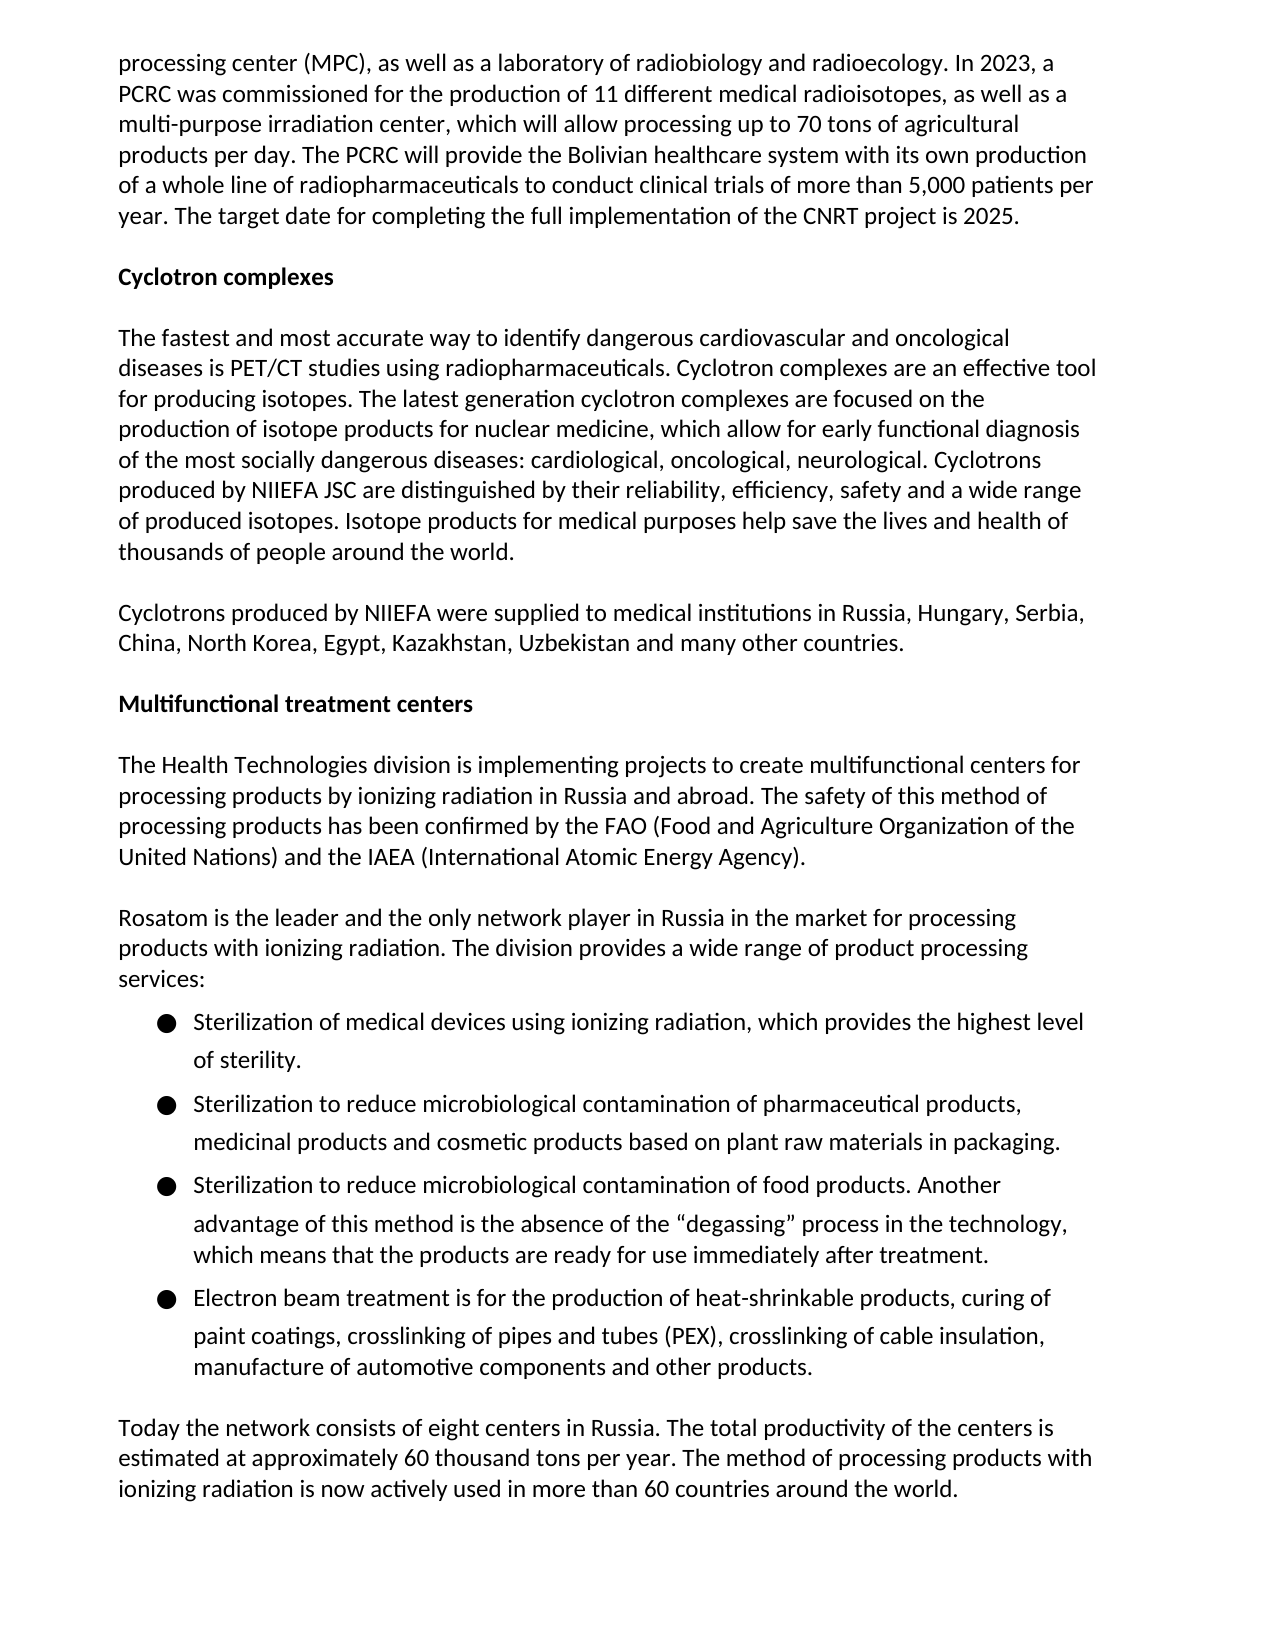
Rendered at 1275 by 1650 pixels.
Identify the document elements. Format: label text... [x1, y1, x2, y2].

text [118, 47, 1098, 230]
text The Health Technologies division is implementing projects to create multifunctional centers for processing products by ionizing radiation in Russia and abroad. The safety of this method of processing products has been confirmed by the FAO (Food and Agriculture Organization of the United Nations) and the IAEA (International Atomic Energy Agency). [118, 749, 1098, 871]
list Sterilization to reduce microbiological contamination of food products. Another advantage of this method is the absence of the “degassing” process in the technology, which means that the products are ready for use immediately after treatment. [156, 1157, 1098, 1269]
text Multifunctional treatment centers [118, 688, 1098, 719]
text The fastest and most accurate way to identify dangerous cardiovascular and oncological diseases is PET/CT studies using radiopharmaceuticals. Cyclotron complexes are an effective tool for producing isotopes. The latest generation cyclotron complexes are focused on the production of isotope products for nuclear medicine, which allow for early functional diagnosis of the most socially dangerous diseases: cardiological, oncological, neurological. Cyclotrons produced by NIIEFA JSC are distinguished by their reliability, efficiency, safety and a wide range of produced isotopes. Isotope products for medical purposes help save the lives and health of thousands of people around the world. [118, 322, 1098, 566]
text Cyclotron complexes [118, 261, 1098, 291]
list Electron beam treatment is for the production of heat-shrinkable products, curing of paint coatings, crosslinking of pipes and tubes (PEX), crosslinking of cable insulation, manufacture of automotive components and other products. [156, 1269, 1098, 1382]
text Today the network consists of eight centers in Russia. The total productivity of the centers is estimated at approximately 60 thousand tons per year. The method of processing products with ionizing radiation is now actively used in more than 60 countries around the world. [118, 1412, 1098, 1504]
list Sterilization of medical devices using ionizing radiation, which provides the highest level of sterility. [156, 993, 1098, 1075]
text Rosatom is the leader and the only network player in Russia in the market for processing products with ionizing radiation. The division provides a wide range of product processing services: [118, 902, 1098, 993]
list Sterilization to reduce microbiological contamination of pharmaceutical products, medicinal products and cosmetic products based on plant raw materials in packaging. [156, 1075, 1098, 1157]
text Cyclotrons produced by NIIEFA were supplied to medical institutions in Russia, Hungary, Serbia, China, North Korea, Egypt, Kazakhstan, Uzbekistan and many other countries. [118, 597, 1098, 658]
